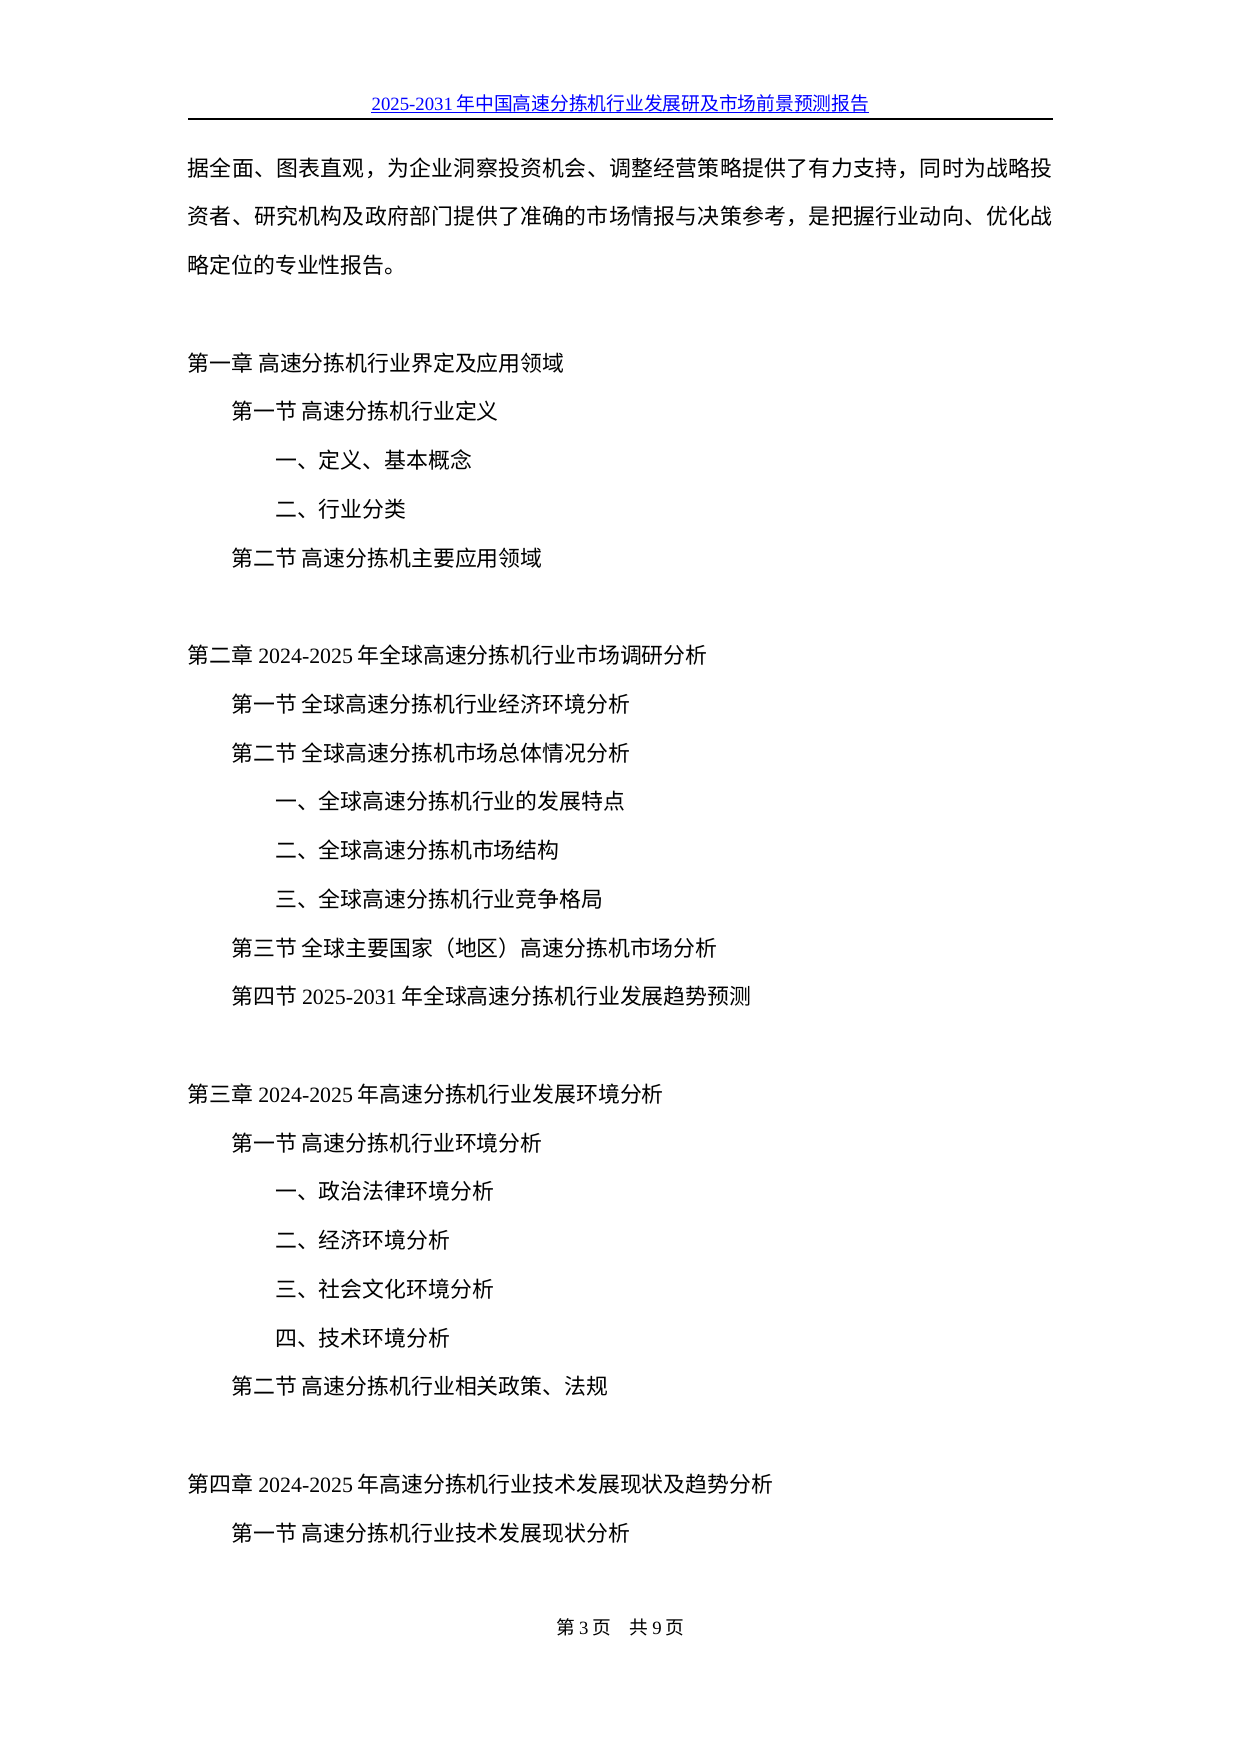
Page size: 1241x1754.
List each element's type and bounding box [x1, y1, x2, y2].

text [187, 150, 1053, 1548]
